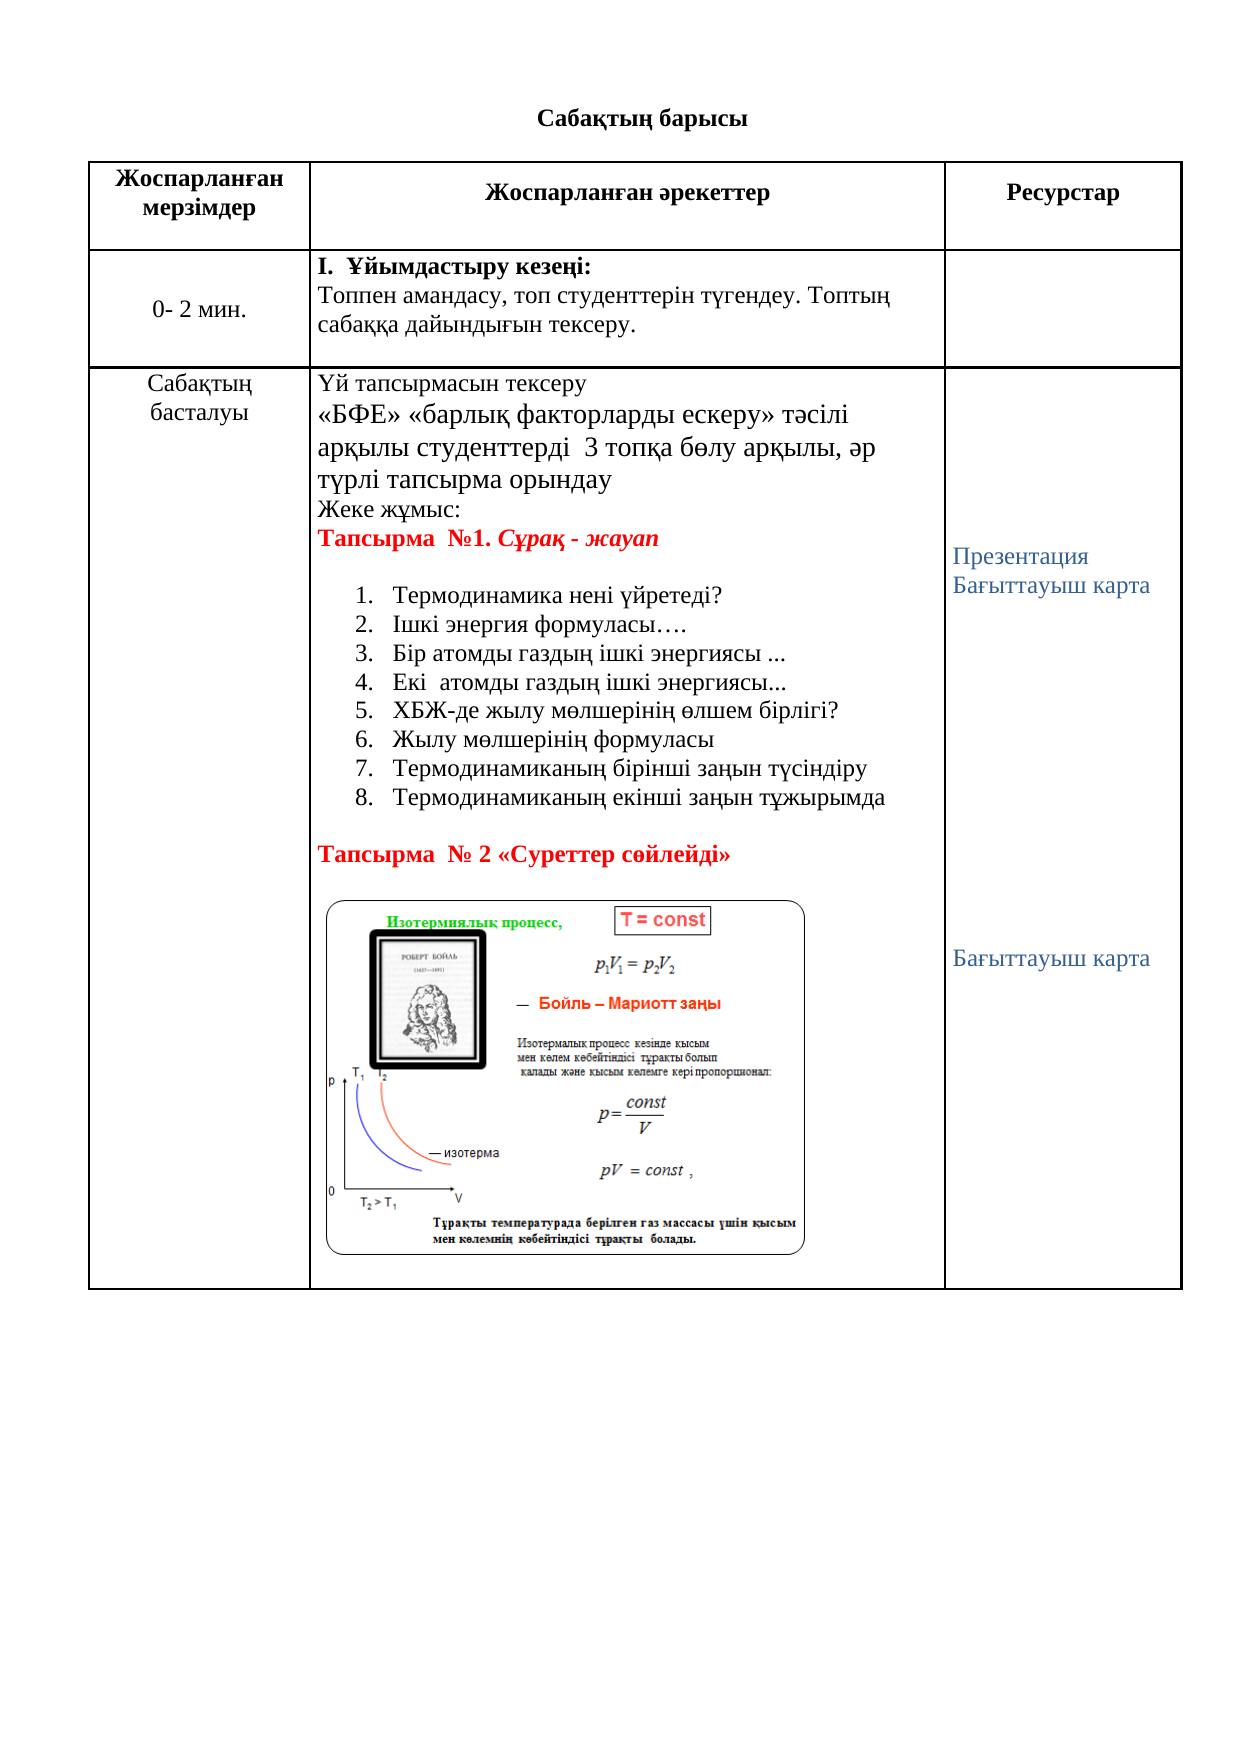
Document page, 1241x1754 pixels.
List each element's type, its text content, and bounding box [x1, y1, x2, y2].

picture [323, 896, 807, 1259]
table_cell [946, 251, 1180, 366]
table_cell Сабақтың басталуы [90, 369, 309, 1288]
table_header Жоспарланған мерзімдер [90, 163, 309, 249]
table_cell І. Ұйымдастыру кезеңі: Топпен амандасу, топ студенттерін түгендеу. Топтың сабаққа дайындығын тексеру. [311, 251, 944, 366]
text Сабақтың барысы [89, 103, 1196, 132]
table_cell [311, 369, 944, 1288]
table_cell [946, 369, 1180, 1288]
table_header Жоспарланған әрекеттер [311, 163, 944, 249]
table_cell 0- 2 мин. [90, 251, 309, 366]
table_header Ресурстар [946, 163, 1180, 249]
